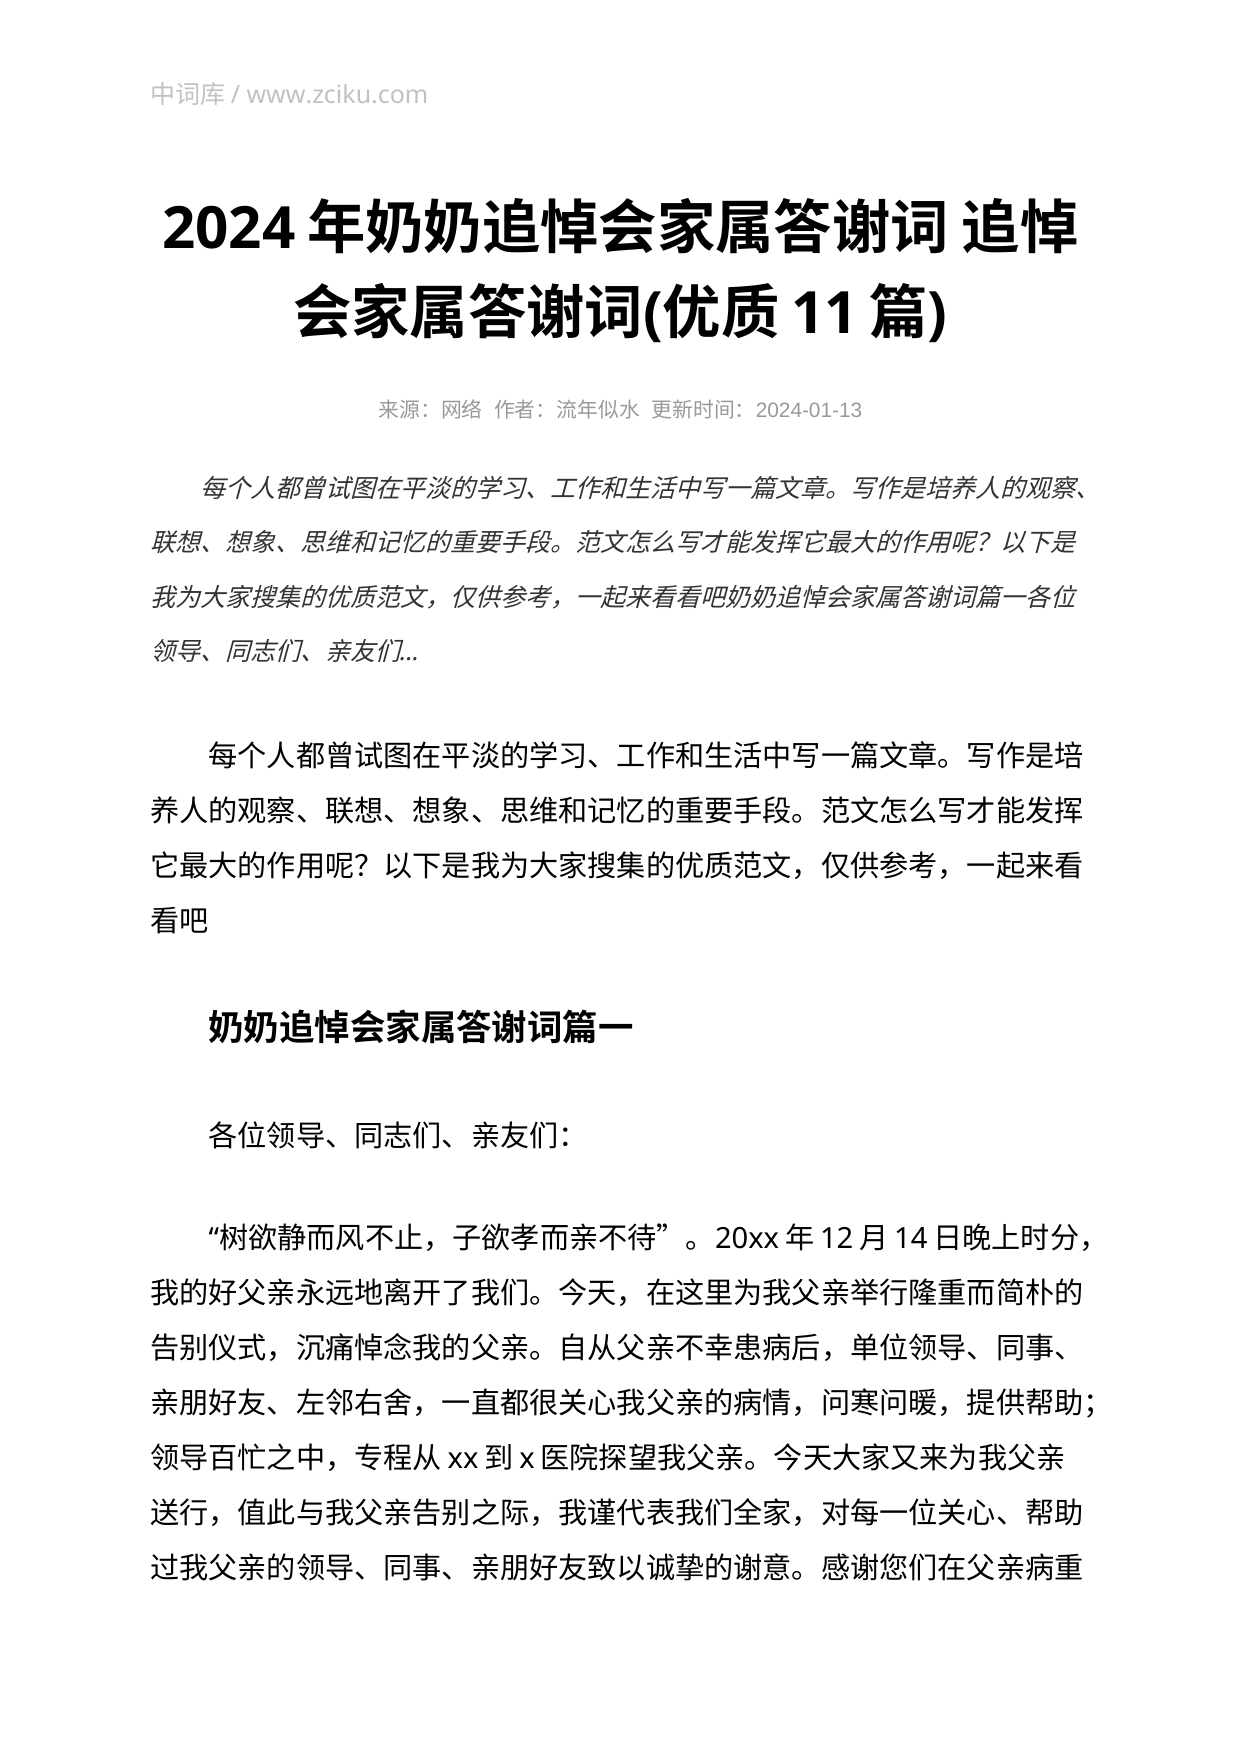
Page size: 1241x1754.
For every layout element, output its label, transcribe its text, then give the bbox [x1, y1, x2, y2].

text 各位领导、同志们、亲友们： [150, 1113, 1090, 1155]
text 来源：网络 作者：流年似水 更新时间：2024-01-13 [150, 398, 1090, 422]
text 奶奶追悼会家属答谢词篇一 [150, 999, 1090, 1051]
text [150, 1214, 1090, 1586]
text 每个人都曾试图在平淡的学习、工作和生活中写一篇文章。写作是培养人的观察、联想、想象、思维和记忆的重要手段。范文怎么写才能发挥它最大的作用呢？以下是我为大家搜集的优质范文，仅供参考，一起来看看吧 [150, 733, 1090, 940]
text 每个人都曾试图在平淡的学习、工作和生活中写一篇文章。写作是培养人的观察、联想、想象、思维和记忆的重要手段。范文怎么写才能发挥它最大的作用呢？以下是我为大家搜集的优质范文，仅供参考，一起来看看吧奶奶追悼会家属答谢词篇一各位领导、同志们、亲友们... [150, 468, 1090, 668]
subtitle 2024年奶奶追悼会家属答谢词 追悼会家属答谢词(优质11篇) [150, 181, 1090, 351]
